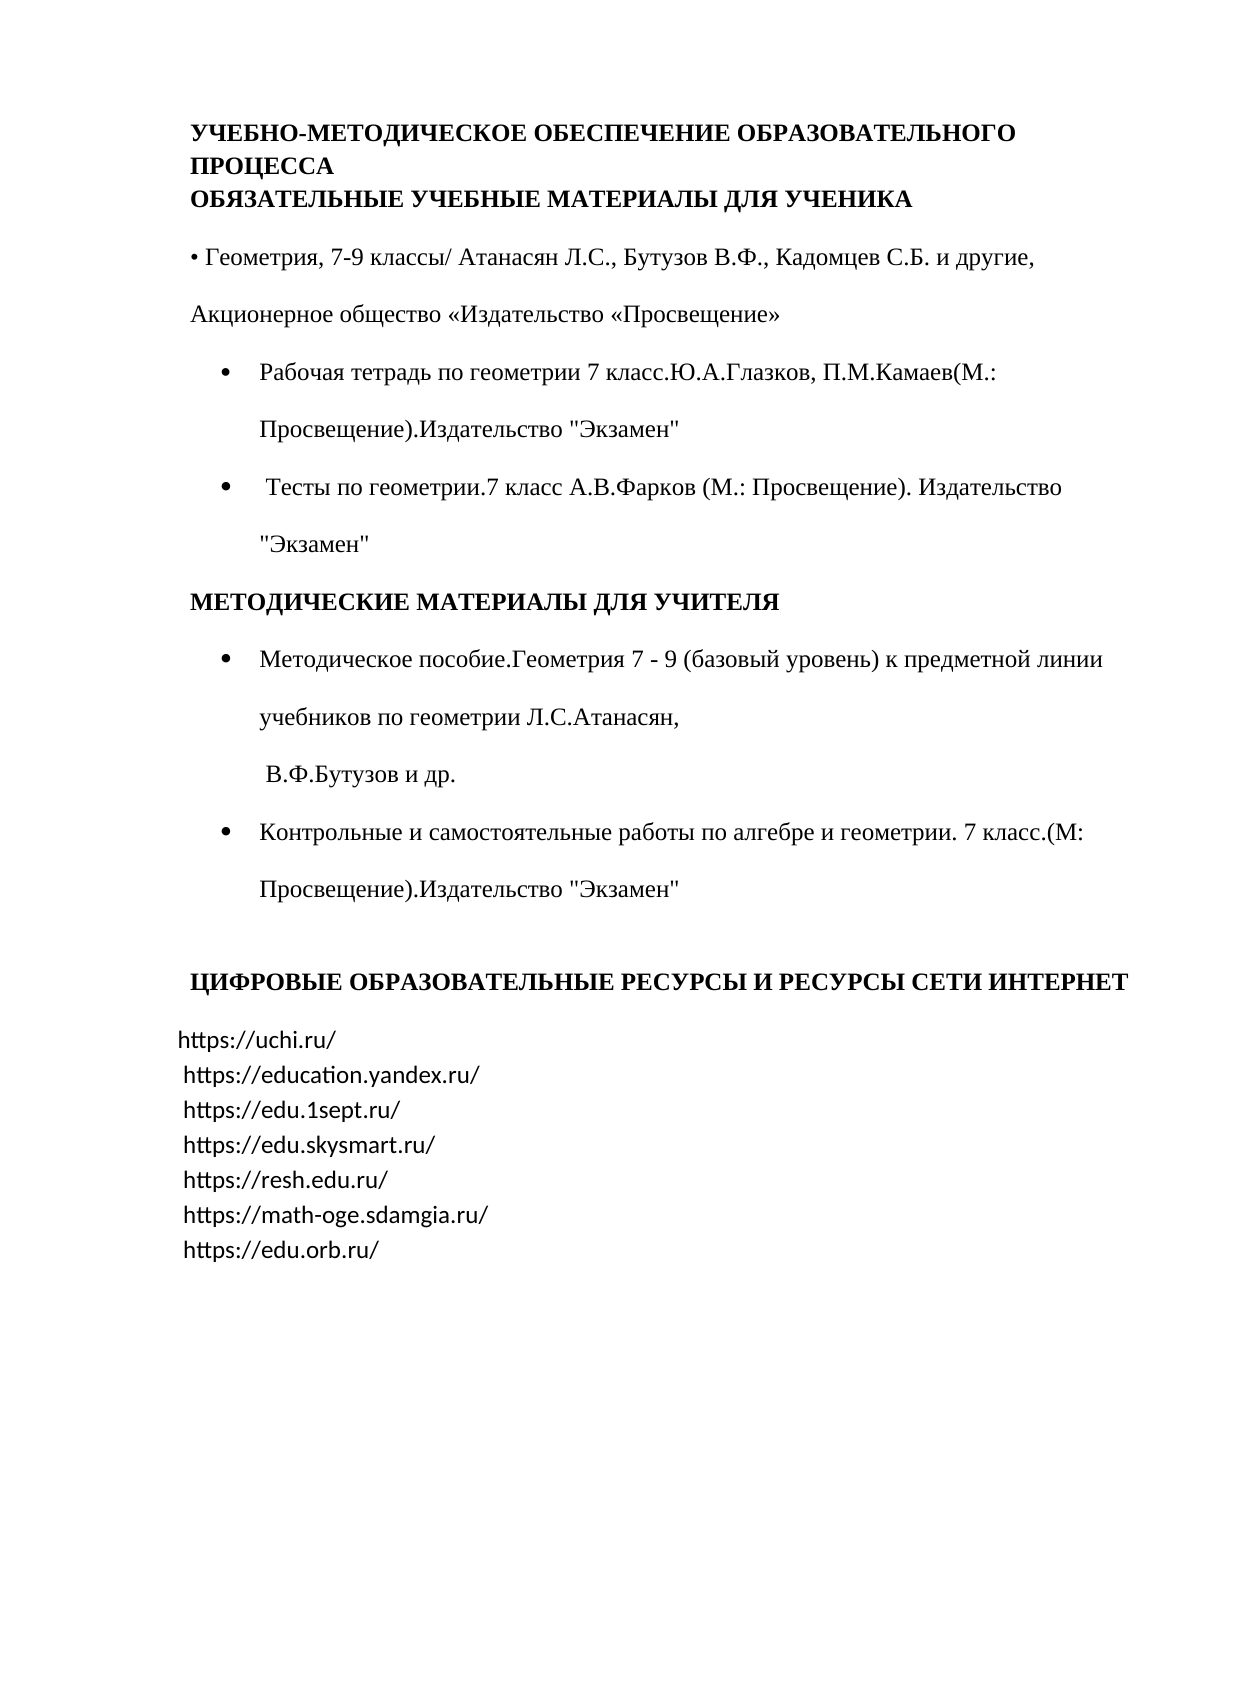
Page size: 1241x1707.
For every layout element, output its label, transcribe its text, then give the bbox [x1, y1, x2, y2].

text МЕТОДИЧЕСКИЕ МАТЕРИАЛЫ ДЛЯ УЧИТЕЛЯ [190, 587, 1152, 615]
text УЧЕБНО-МЕТОДИЧЕСКОЕ ОБЕСПЕЧЕНИЕ ОБРАЗОВАТЕЛЬНОГО ПРОЦЕССА [190, 118, 1152, 180]
list Методическое пособие.Геометрия 7 - 9 (базовый уровень) к предметной линии учебников по геометрии Л.С.Атанасян, В.Ф.Бутузов и др. [222, 644, 1152, 788]
list ​‌Рабочая тетрадь по геометрии 7 класс.Ю.А.Глазков, П.М.Камаев(М.: Просвещение).Издательство "Экзамен" [222, 357, 1152, 443]
text • Геометрия, 7-9 классы/ Атанасян Л.С., Бутузов В.Ф., Кадомцев С.Б. и другие, Акционерное общество «Издательство «Просвещение»‌​ [190, 242, 1152, 328]
list Контрольные и самостоятельные работы по алгебре и геометрии. 7 класс.(М: Просвещение).Издательство "Экзамен"‌​ [222, 817, 1152, 903]
list Тесты по геометрии.7 класс А.В.Фарков (М.: Просвещение). Издательство "Экзамен"‌ [222, 472, 1152, 558]
text ЦИФРОВЫЕ ОБРАЗОВАТЕЛЬНЫЕ РЕСУРСЫ И РЕСУРСЫ СЕТИ ИНТЕРНЕТ [190, 967, 1152, 995]
text https://uchi.ru/ https://education.yandex.ru/ https://edu.1sept.ru/ https://edu.skysmart.ru/ https://resh.edu.ru/ https://math-oge.sdamgia.ru/ https://edu.orb.ru/ [177, 1024, 1152, 1265]
text ОБЯЗАТЕЛЬНЫЕ УЧЕБНЫЕ МАТЕРИАЛЫ ДЛЯ УЧЕНИКА [190, 184, 1152, 213]
